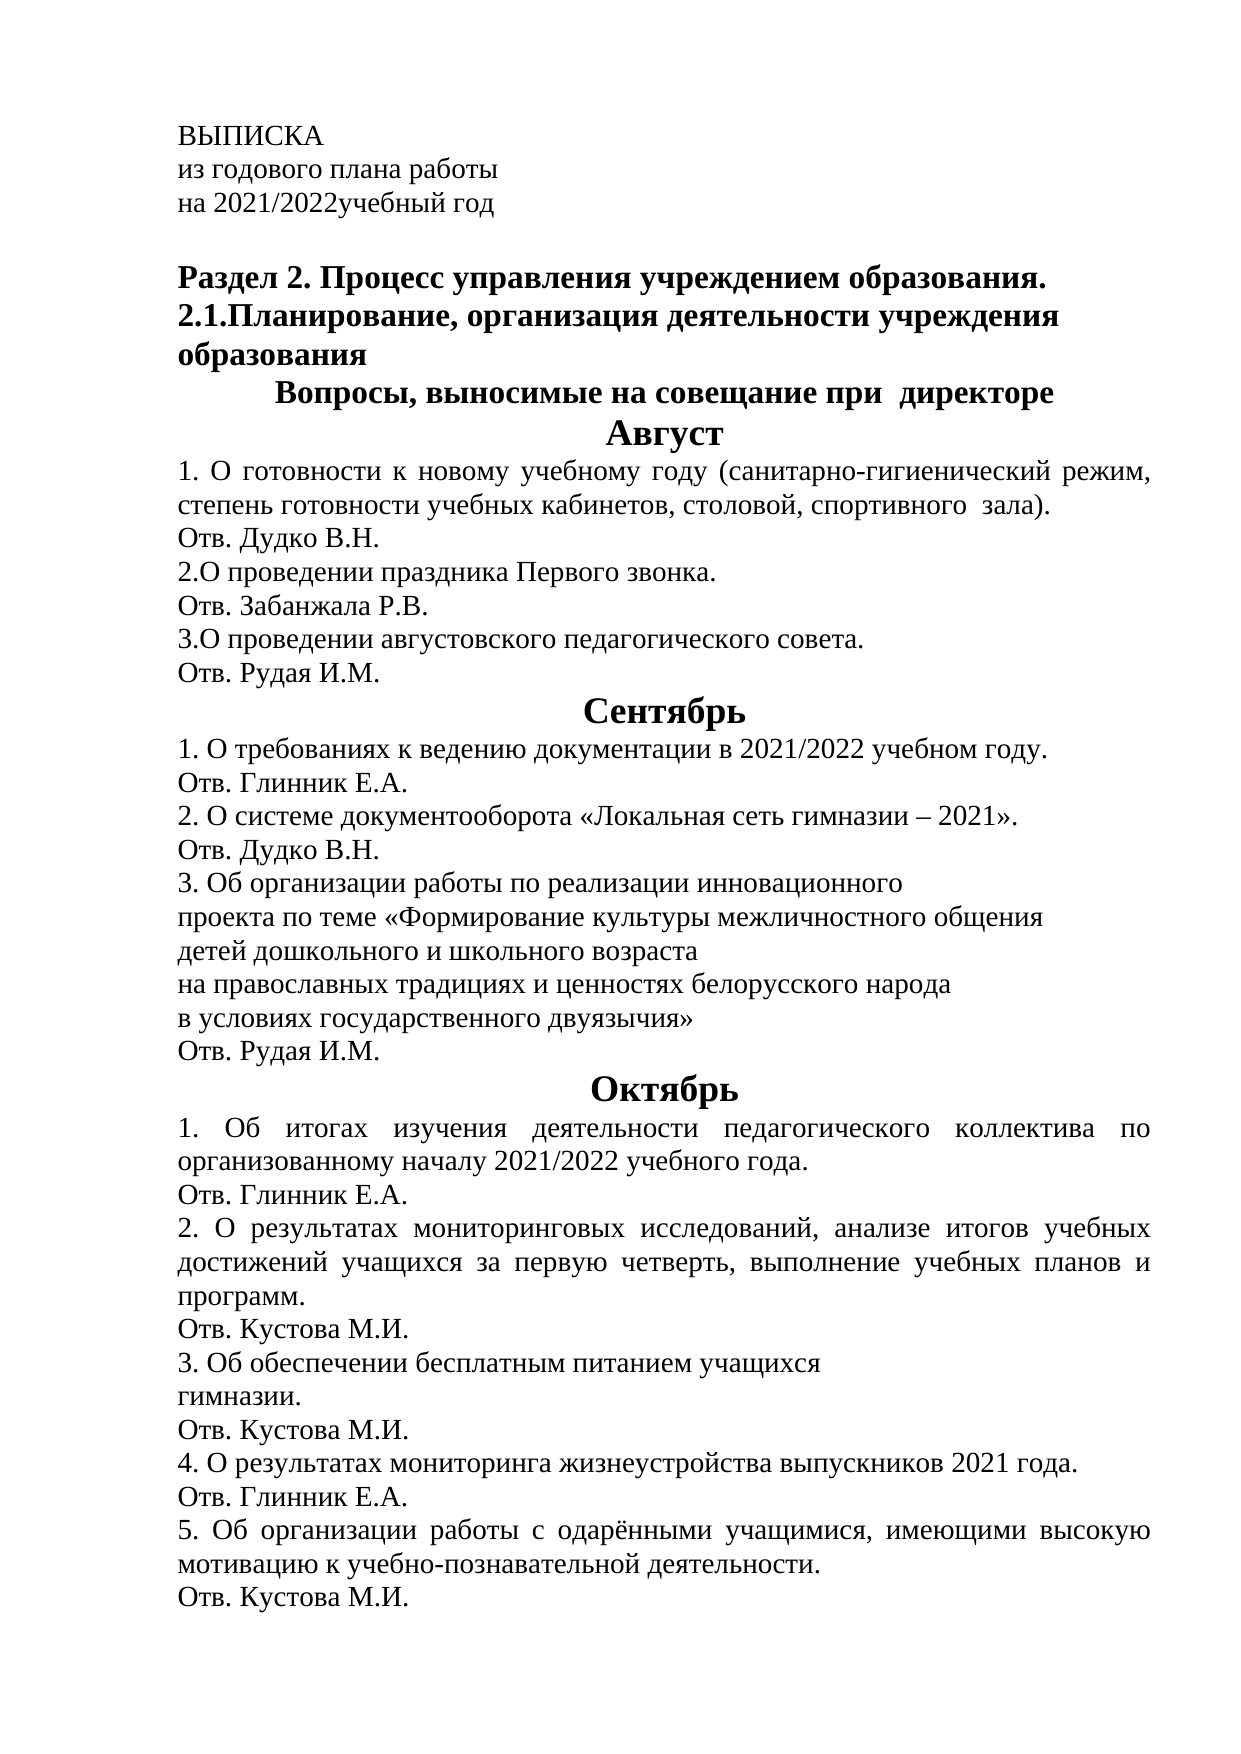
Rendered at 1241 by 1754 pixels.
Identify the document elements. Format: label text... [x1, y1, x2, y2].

text Отв. Дудко В.Н. [177, 521, 1152, 554]
text на 2021/2022учебный год [177, 185, 1152, 219]
text 1. О готовности к новому учебному году (санитарно-гигиенический режим, степень готовности учебных кабинетов, столовой, спортивного зала). [177, 453, 1152, 521]
text 2.1.Планирование, организация деятельности учреждения образования [177, 295, 1152, 372]
text 2.О проведении праздника Первого звонка. [177, 554, 1152, 588]
text Отв. Глинник Е.А. [177, 765, 1152, 798]
text Отв. Дудко В.Н. [177, 832, 1152, 866]
text на православных традициях и ценностях белорусского народа [177, 966, 1152, 1000]
text Вопросы, выносимые на совещание при директоре [177, 372, 1152, 410]
text 1. Об итогах изучения деятельности педагогического коллектива по организованному началу 2021/2022 учебного года. [177, 1110, 1152, 1177]
text Отв. Глинник Е.А. [177, 1177, 1152, 1211]
text Отв. Кустова М.И. [177, 1311, 1152, 1345]
text проекта по теме «Формирование культуры межличностного общения [177, 899, 1152, 933]
text Август [177, 410, 1152, 453]
text гимназии. [177, 1378, 1152, 1412]
text 3.О проведении августовского педагогического совета. [177, 621, 1152, 655]
text Отв. Рудая И.М. [177, 655, 1152, 688]
text 4. О результатах мониторинга жизнеустройства выпускников 2021 года. [177, 1445, 1152, 1479]
text 3. Об организации работы по реализации инновационного [177, 866, 1152, 899]
text ВЫПИСКА [177, 118, 1152, 152]
text Отв. Кустова М.И. [177, 1579, 1152, 1613]
text 3. Об обеспечении бесплатным питанием учащихся [177, 1345, 1152, 1378]
text 2. О результатах мониторинговых исследований, анализе итогов учебных достижений учащихся за первую четверть, выполнение учебных планов и программ. [177, 1211, 1152, 1311]
text 1. О требованиях к ведению документации в 2021/2022 учебном году. [177, 731, 1152, 765]
text Отв. Рудая И.М. [177, 1033, 1152, 1067]
text 2. О системе документооборота «Локальная сеть гимназии – 2021». [177, 798, 1152, 832]
text Отв. Глинник Е.А. [177, 1479, 1152, 1512]
text детей дошкольного и школьного возраста [177, 933, 1152, 966]
text Октябрь [177, 1067, 1152, 1110]
text из годового плана работы [177, 152, 1152, 185]
text Сентябрь [177, 688, 1152, 731]
text Отв. Кустова М.И. [177, 1412, 1152, 1445]
text Отв. Забанжала Р.В. [177, 588, 1152, 621]
text в условиях государственного двуязычия» [177, 1000, 1152, 1033]
text 5. Об организации работы с одарёнными учащимися, имеющими высокую мотивацию к учебно-познавательной деятельности. [177, 1512, 1152, 1579]
text Раздел 2. Процесс управления учреждением образования. [177, 257, 1152, 295]
